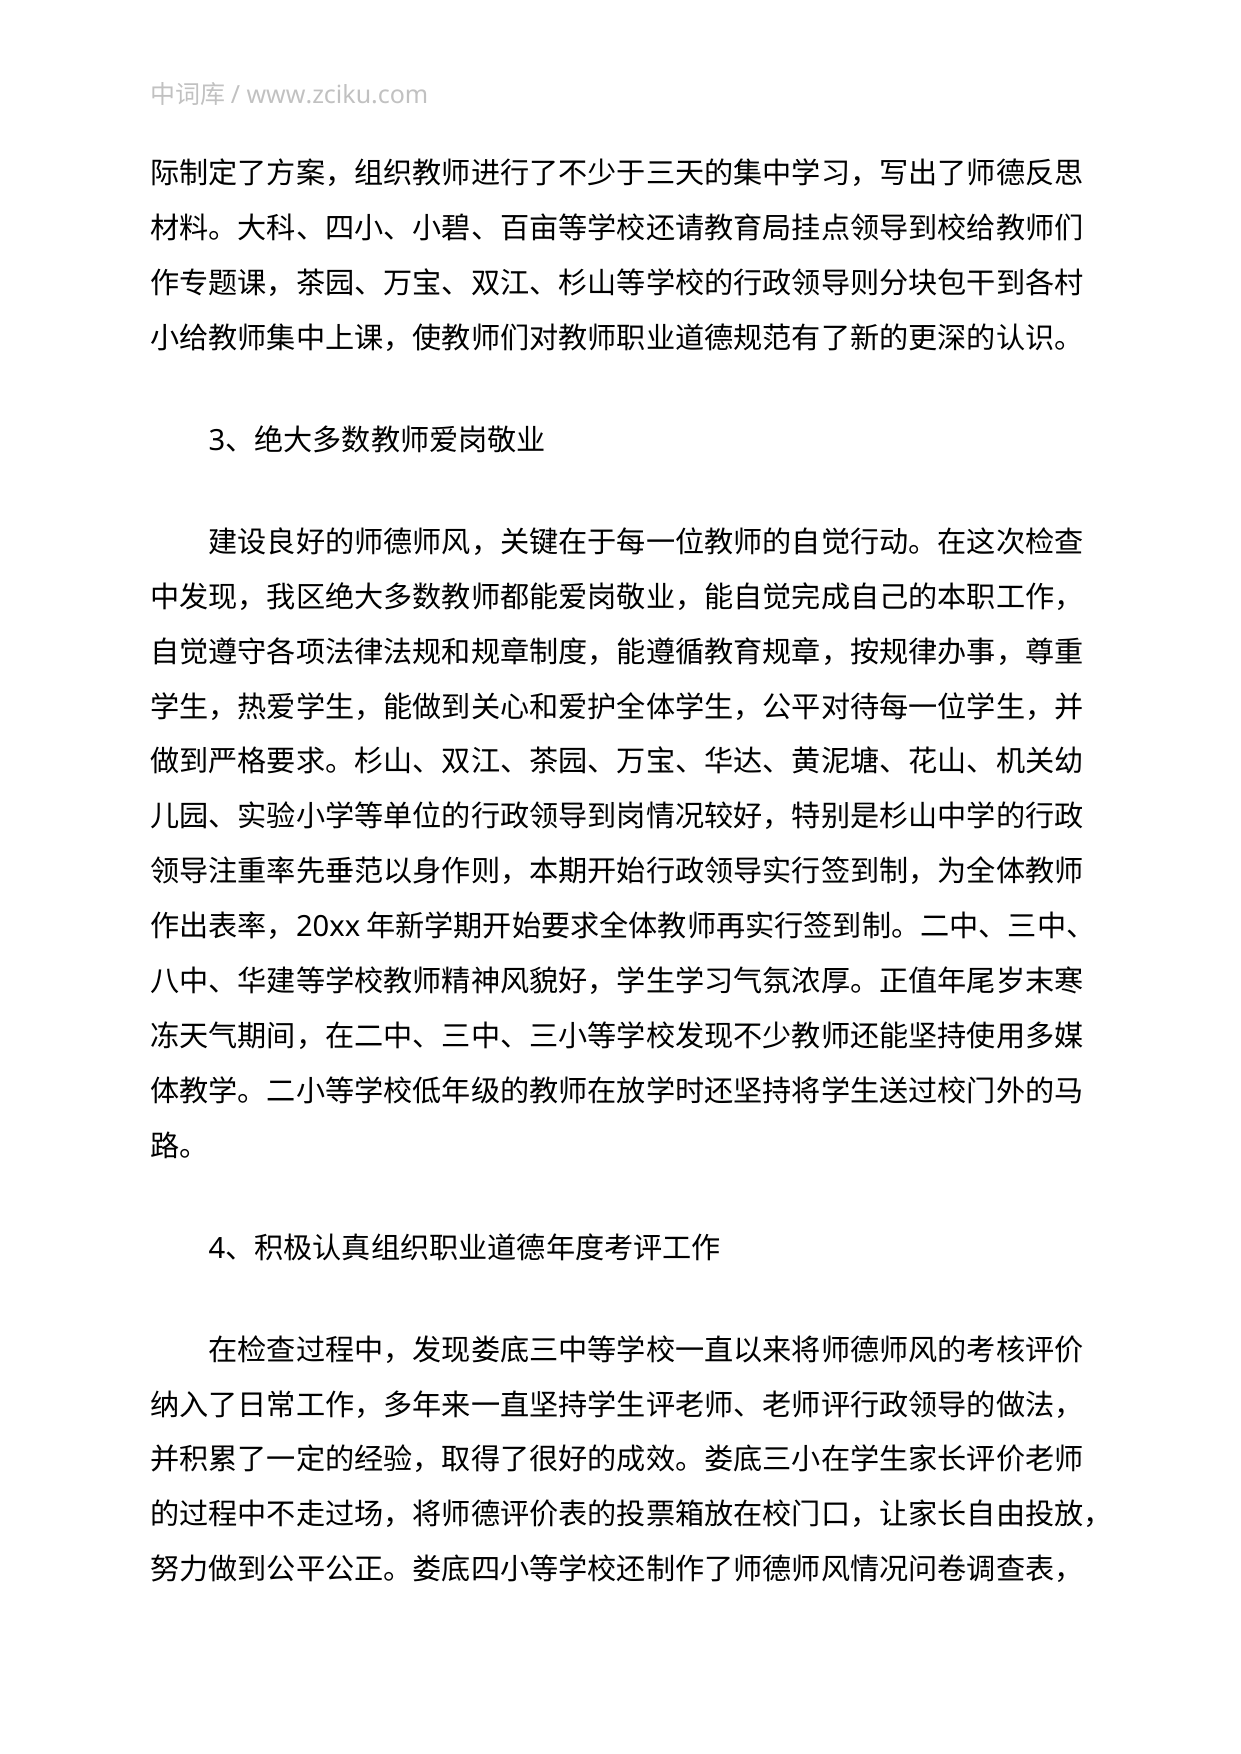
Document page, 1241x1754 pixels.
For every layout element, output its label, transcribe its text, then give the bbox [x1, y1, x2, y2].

text 3、绝大多数教师爱岗敬业 [150, 416, 1090, 459]
text 建设良好的师德师风，关键在于每一位教师的自觉行动。在这次检查中发现，我区绝大多数教师都能爱岗敬业，能自觉完成自己的本职工作，自觉遵守各项法律法规和规章制度，能遵循教育规章，按规律办事，尊重学生，热爱学生，能做到关心和爱护全体学生，公平对待每一位学生，并做到严格要求。杉山、双江、茶园、万宝、华达、黄泥塘、花山、机关幼儿园、实验小学等单位的行政领导到岗情况较好，特别是杉山中学的行政领导注重率先垂范以身作则，本期开始行政领导实行签到制，为全体教师作出表率，20xx年新学期开始要求全体教师再实行签到制。二中、三中、八中、华建等学校教师精神风貌好，学生学习气氛浓厚。正值年尾岁末寒冻天气期间，在二中、三中、三小等学校发现不少教师还能坚持使用多媒体教学。二小等学校低年级的教师在放学时还坚持将学生送过校门外的马路。 [150, 518, 1090, 1165]
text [150, 1326, 1090, 1588]
text 4、积极认真组织职业道德年度考评工作 [150, 1224, 1090, 1267]
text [150, 150, 1090, 357]
